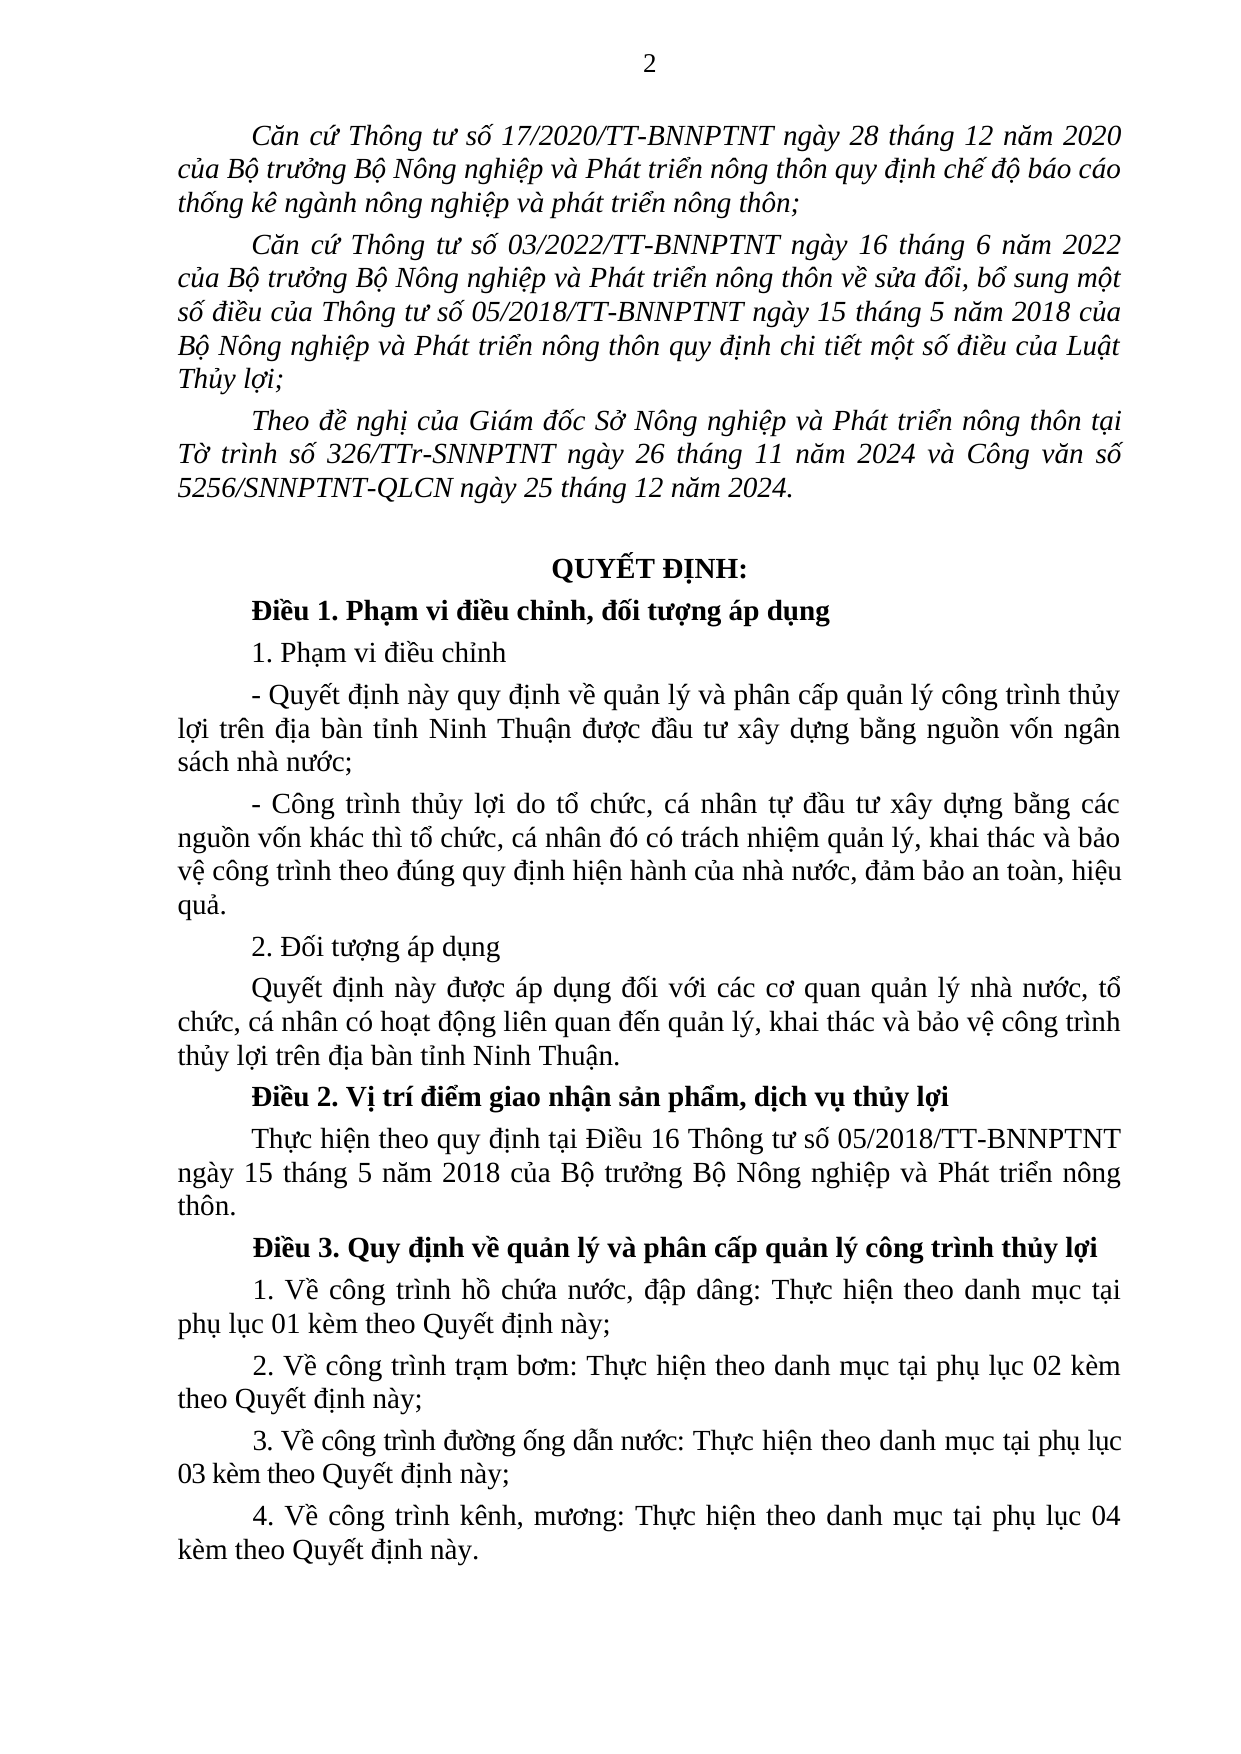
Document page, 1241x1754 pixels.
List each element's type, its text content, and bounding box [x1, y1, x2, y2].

text Điều 1. Phạm vi điều chỉnh, đối tượng áp dụng [177, 593, 1122, 627]
text Căn cứ Thông tư số 03/2022/TT-BNNPTNT ngày 16 tháng 6 năm 2022 của Bộ trưởng Bộ Nông nghiệp và Phát triển nông thôn về sửa đổi, bổ sung một số điều của Thông tư số 05/2018/TT-BNNPTNT ngày 15 tháng 5 năm 2018 của Bộ Nông nghiệp và Phát triển nông thôn quy định chi tiết một số điều của Luật Thủy lợi; [177, 227, 1122, 395]
text Quyết định này được áp dụng đối với các cơ quan quản lý nhà nước, tổ chức, cá nhân có hoạt động liên quan đến quản lý, khai thác và bảo vệ công trình thủy lợi trên địa bàn tỉnh Ninh Thuận. [177, 971, 1122, 1071]
text 3. Về công trình đường ống dẫn nước: Thực hiện theo danh mục tại phụ lục 03 kèm theo Quyết định này; [177, 1423, 1122, 1490]
text Căn cứ Thông tư số 17/2020/TT-BNNPTNT ngày 28 tháng 12 năm 2020 của Bộ trưởng Bộ Nông nghiệp và Phát triển nông thôn quy định chế độ báo cáo thống kê ngành nông nghiệp và phát triển nông thôn; [177, 118, 1122, 219]
text Thực hiện theo quy định tại Điều 16 Thông tư số 05/2018/TT-BNNPTNT ngày 15 tháng 5 năm 2018 của Bộ trưởng Bộ Nông nghiệp và Phát triển nông thôn. [177, 1121, 1122, 1222]
text 1. Phạm vi điều chỉnh [177, 635, 1122, 669]
text Điều 2. Vị trí điểm giao nhận sản phẩm, dịch vụ thủy lợi [177, 1079, 1122, 1113]
text 2. Về công trình trạm bơm: Thực hiện theo danh mục tại phụ lục 02 kèm theo Quyết định này; [177, 1348, 1122, 1415]
text 4. Về công trình kênh, mương: Thực hiện theo danh mục tại phụ lục 04 kèm theo Quyết định này. [177, 1498, 1122, 1566]
text - Quyết định này quy định về quản lý và phân cấp quản lý công trình thủy lợi trên địa bàn tỉnh Ninh Thuận được đầu tư xây dựng bằng nguồn vốn ngân sách nhà nước; [177, 677, 1122, 778]
text - Công trình thủy lợi do tổ chức, cá nhân tự đầu tư xây dựng bằng các nguồn vốn khác thì tổ chức, cá nhân đó có trách nhiệm quản lý, khai thác và bảo vệ công trình theo đúng quy định hiện hành của nhà nước, đảm bảo an toàn, hiệu quả. [177, 786, 1122, 920]
text Điều 3. Quy định về quản lý và phân cấp quản lý công trình thủy lợi [177, 1230, 1122, 1264]
text QUYẾT ĐỊNH: [177, 552, 1122, 585]
text 2. Đối tượng áp dụng [177, 929, 1122, 962]
text Theo đề nghị của Giám đốc Sở Nông nghiệp và Phát triển nông thôn tại Tờ trình số 326/TTr-SNNPTNT ngày 26 tháng 11 năm 2024 và Công văn số 5256/SNNPTNT-QLCN ngày 25 tháng 12 năm 2024. [177, 403, 1122, 504]
text 1. Về công trình hồ chứa nước, đập dâng: Thực hiện theo danh mục tại phụ lục 01 kèm theo Quyết định này; [177, 1272, 1122, 1339]
